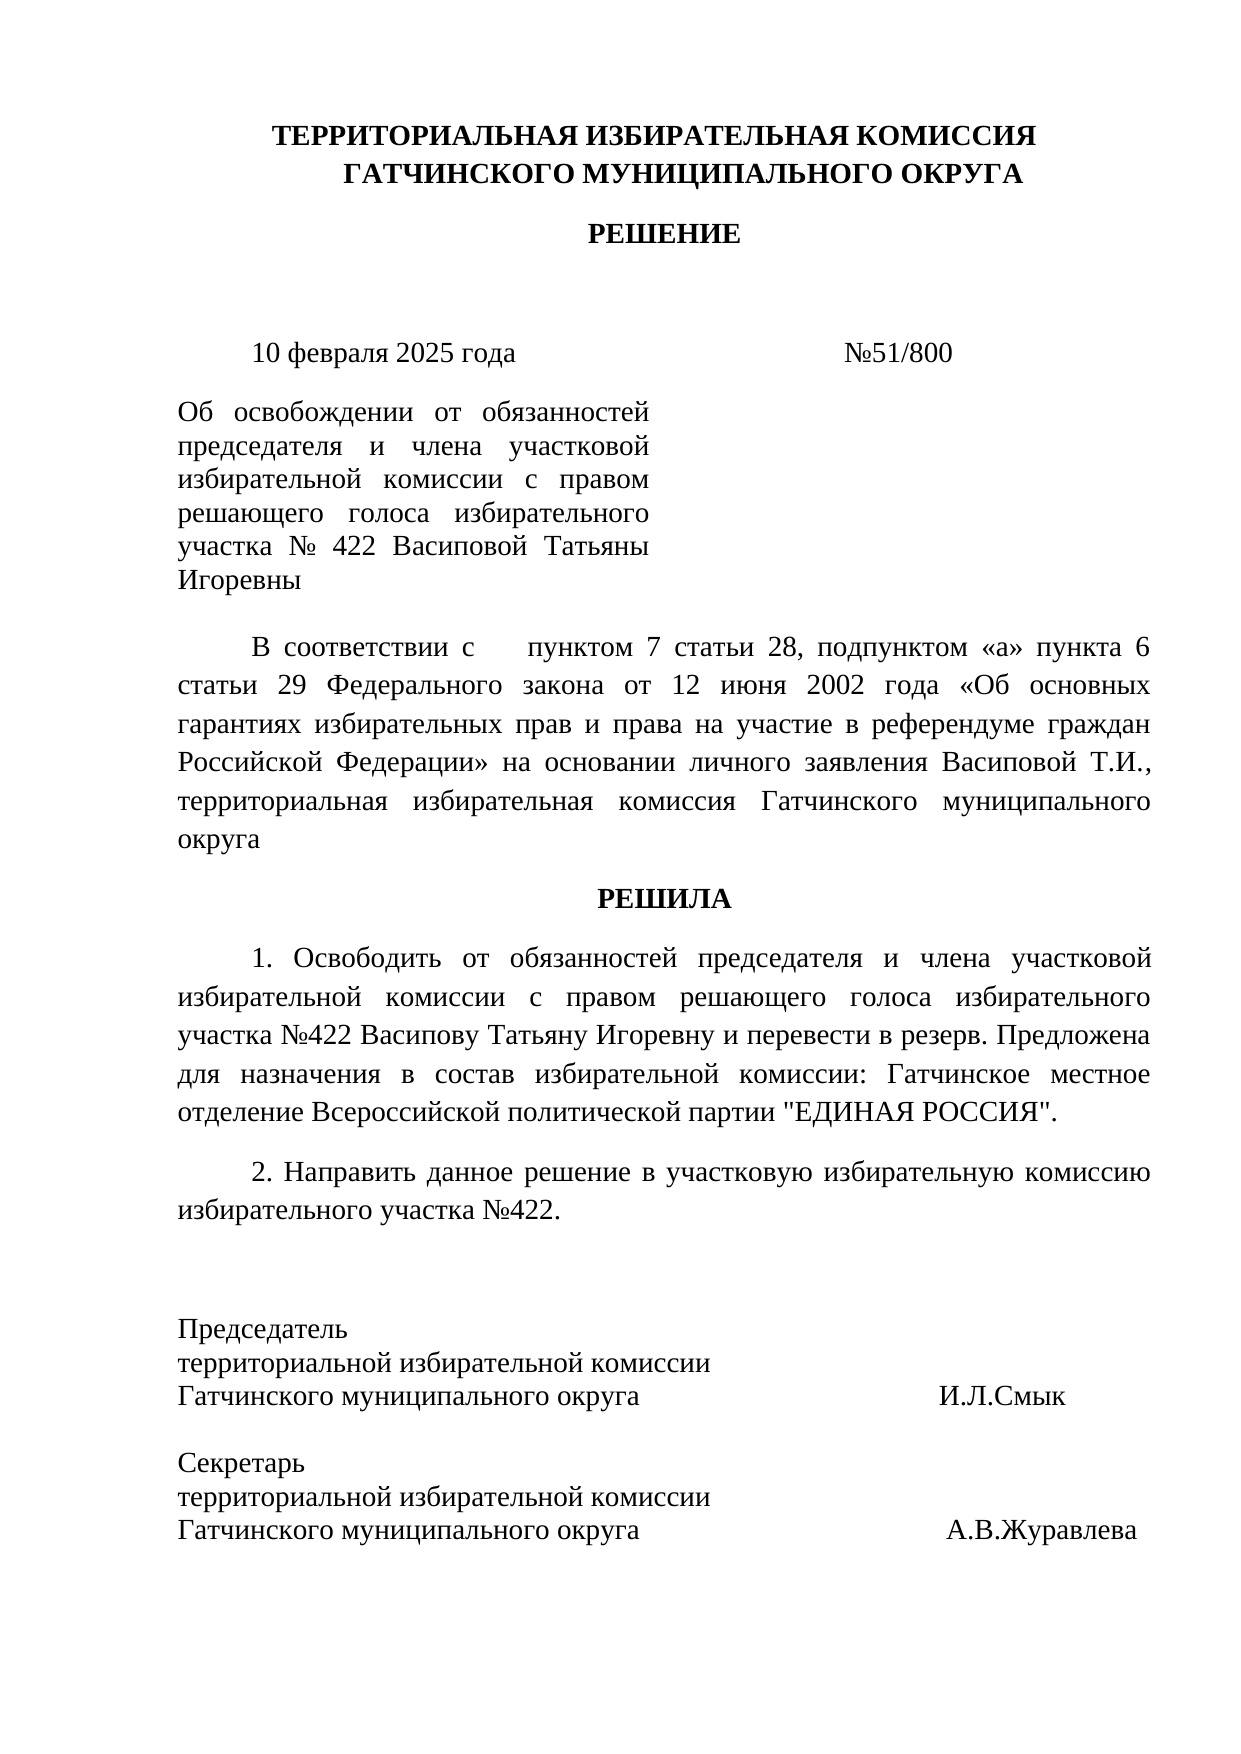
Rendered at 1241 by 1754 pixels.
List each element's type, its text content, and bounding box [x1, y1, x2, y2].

text территориальной избирательной комиссии [177, 1479, 1152, 1512]
text Гатчинского муниципального округа А.В.Журавлева [177, 1512, 1152, 1546]
text В соответствии с пунктом 7 статьи 28, подпунктом «а» пункта 6 статьи 29 Федерального закона от 12 июня 2002 года «Об основных гарантиях избирательных прав и права на участие в референдуме граждан Российской Федерации» на основании личного заявления Васиповой Т.И., территориальная избирательная комиссия Гатчинского муниципального округа [177, 629, 1152, 855]
text РЕШИЛА [177, 881, 1152, 914]
text Секретарь [177, 1445, 1152, 1479]
text РЕШЕНИЕ [177, 216, 1152, 249]
text 10 февраля 2025 года №51/800 [177, 335, 1152, 368]
text территориальной избирательной комиссии [177, 1345, 1152, 1378]
text Председатель [177, 1311, 1152, 1345]
text ТЕРРИТОРИАЛЬНАЯ ИЗБИРАТЕЛЬНАЯ КОМИССИЯ ГАТЧИНСКОГО МУНИЦИПАЛЬНОГО ОКРУГА [215, 118, 1152, 190]
text Об освобождении от обязанностей председателя и члена участковой избирательной комиссии с правом решающего голоса избирательного участка № 422 Васиповой Татьяны Игоревны [177, 394, 649, 595]
text 1. Освободить от обязанностей председателя и члена участковой избирательной комиссии с правом решающего голоса избирательного участка №422 Васипову Татьяну Игоревну и перевести в резерв. Предложена для назначения в состав избирательной комиссии: Гатчинское местное отделение Всероссийской политической партии "ЕДИНАЯ РОССИЯ". [177, 940, 1152, 1128]
text 2. Направить данное решение в участковую избирательную комиссию избирательного участка №422. [177, 1154, 1152, 1226]
text Гатчинского муниципального округа И.Л.Смык [177, 1378, 1152, 1412]
